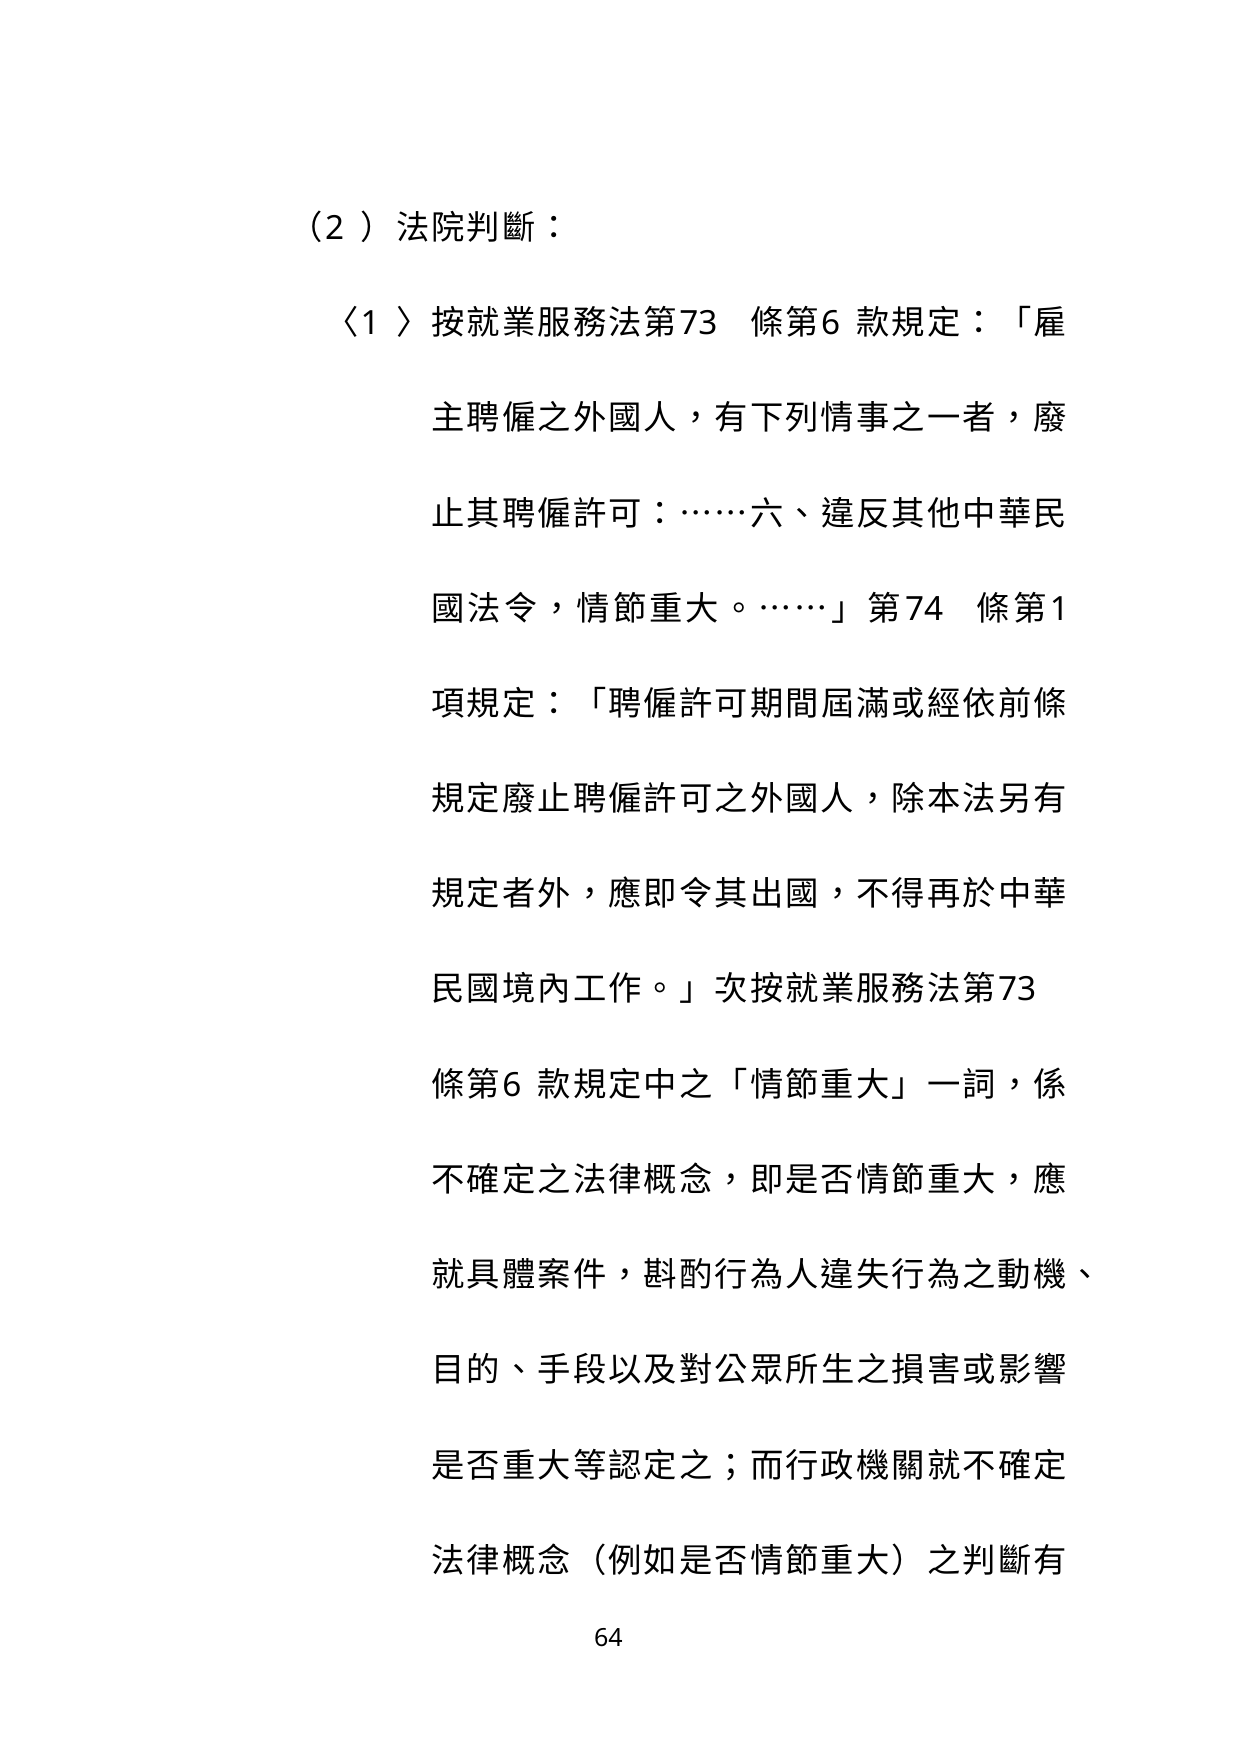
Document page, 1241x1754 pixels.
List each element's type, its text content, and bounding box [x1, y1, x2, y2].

subtitle 法院判斷： [272, 177, 1069, 272]
